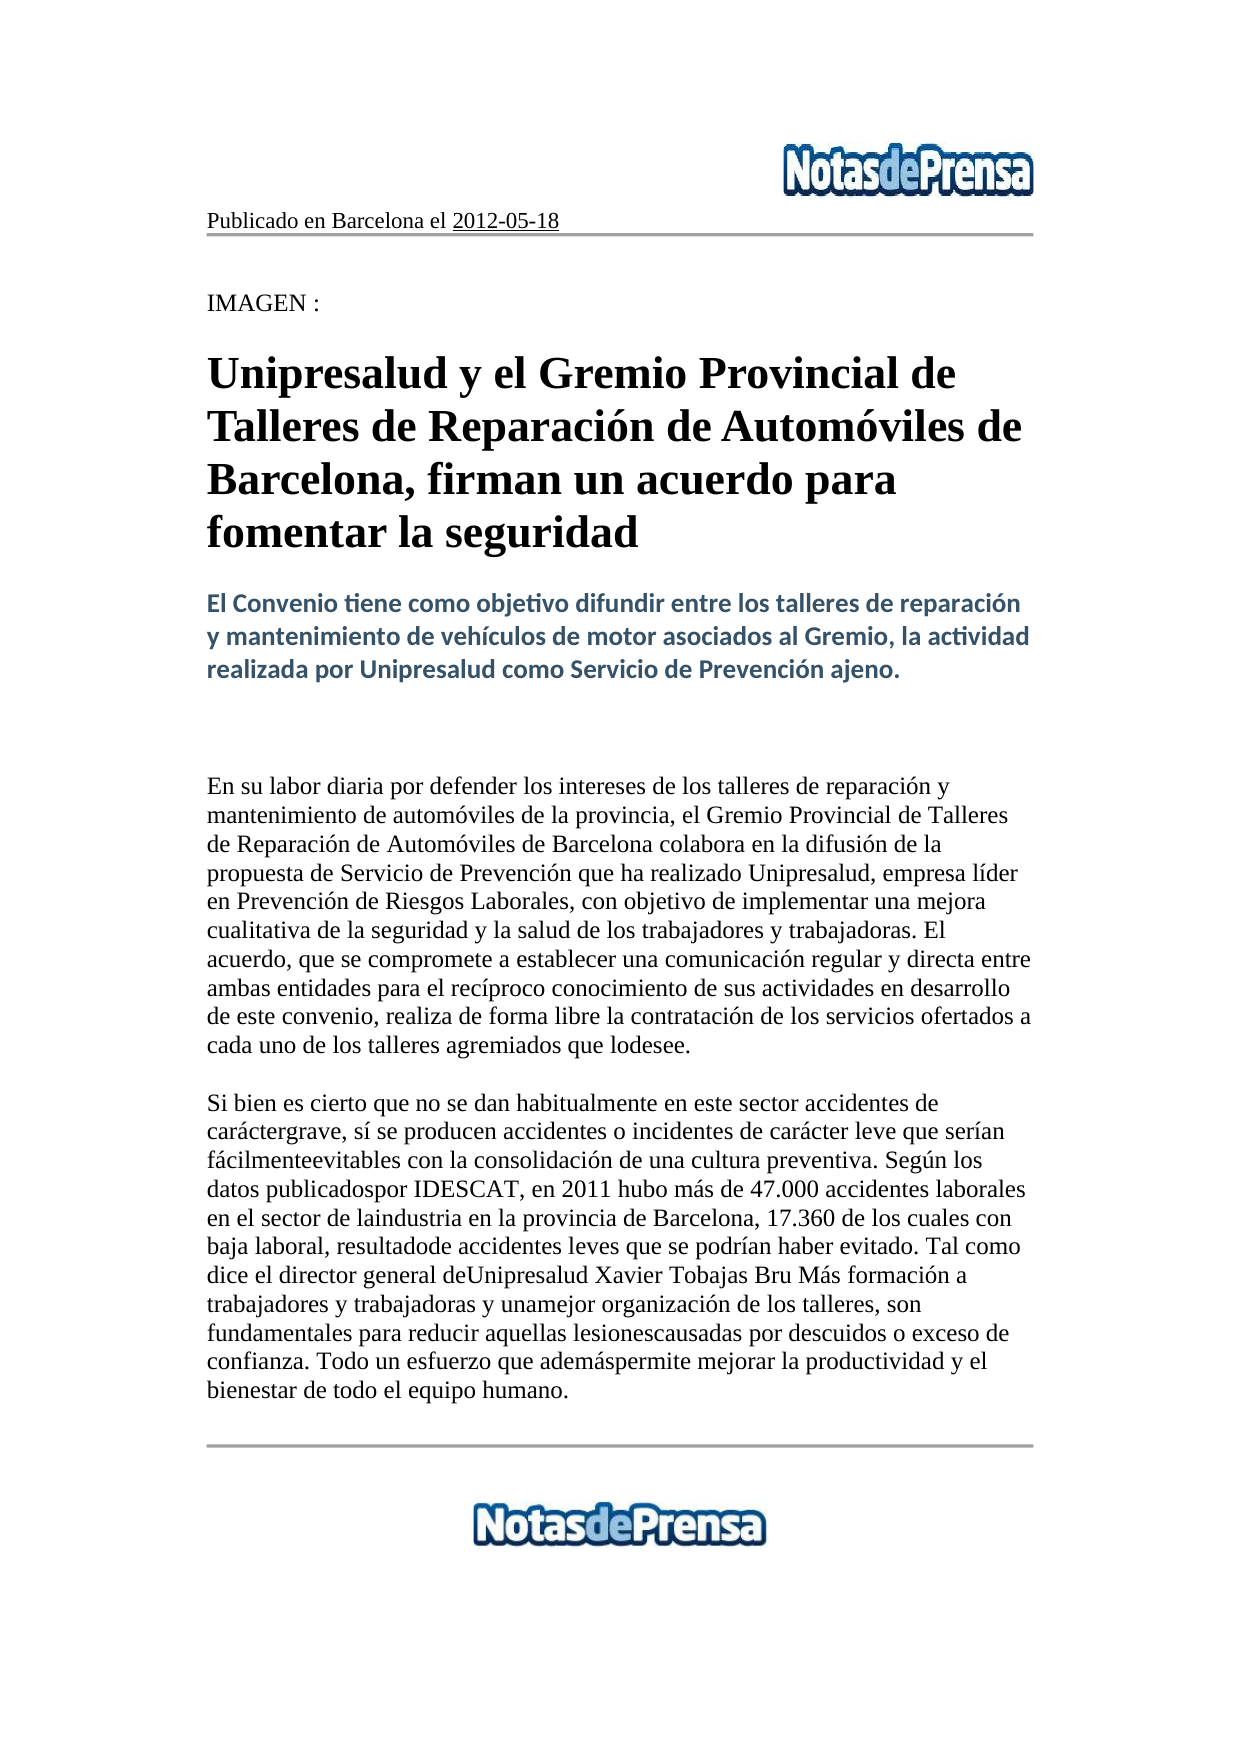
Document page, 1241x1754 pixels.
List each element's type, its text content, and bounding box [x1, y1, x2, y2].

picture [783, 142, 1034, 199]
picture [473, 1501, 767, 1548]
subtitle Unipresalud y el Gremio Provincial de Talleres de Reparación de Automóviles de Barcelona, firman un acuerdo para fomentar la seguridad [207, 346, 1033, 557]
text IMAGEN : [207, 288, 1033, 317]
subtitle El Convenio tiene como objetivo difundir entre los talleres de reparación y mantenimiento de vehículos de motor asociados al Gremio, la actividad realizada por Unipresalud como Servicio de Prevención ajeno. [207, 586, 1033, 685]
